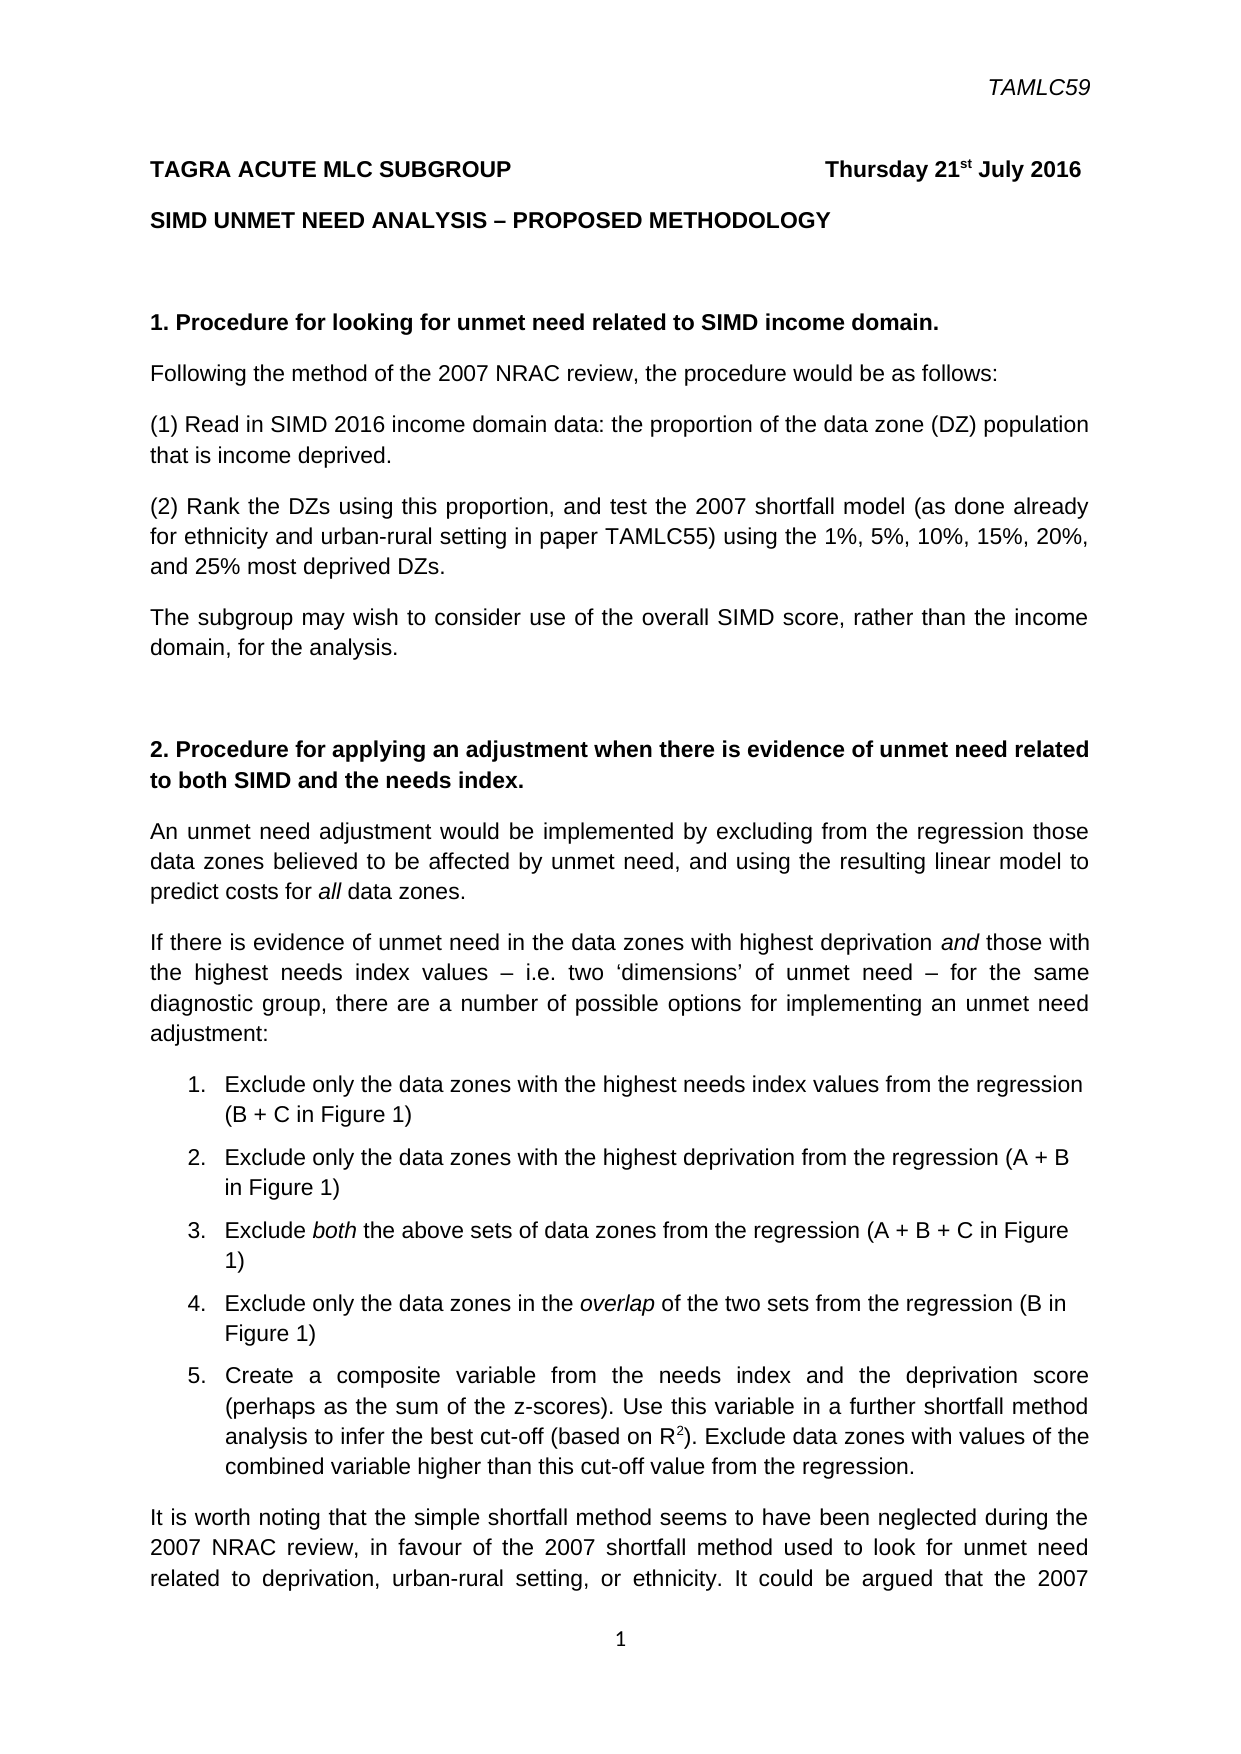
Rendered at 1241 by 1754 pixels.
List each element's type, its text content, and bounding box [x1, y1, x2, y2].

list Exclude only the data zones in the overlap of the two sets from the regression (B in Figure 1) [187, 1289, 1090, 1346]
text The subgroup may wish to consider use of the overall SIMD score, rather than the income domain, for the analysis. [150, 604, 1090, 661]
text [150, 1504, 1090, 1591]
text (2) Rank the DZs using this proportion, and test the 2007 shortfall model (as done already for ethnicity and urban-rural setting in paper TAMLC55) using the 1%, 5%, 10%, 15%, 20%, and 25% most deprived DZs. [150, 493, 1090, 579]
text 2. Procedure for applying an adjustment when there is evidence of unmet need related to both SIMD and the needs index. [150, 736, 1090, 793]
text Following the method of the 2007 NRAC review, the procedure would be as follows: [150, 360, 1090, 387]
text An unmet need adjustment would be implemented by excluding from the regression those data zones believed to be affected by unmet need, and using the resulting linear model to predict costs for all data zones. [150, 818, 1090, 904]
list Exclude only the data zones with the highest needs index values from the regression (B + C in Figure 1) [187, 1071, 1090, 1127]
text SIMD UNMET NEED ANALYSIS – PROPOSED METHODOLOGY [150, 207, 1090, 233]
text TAGRA ACUTE MLC SUBGROUP Thursday 21st July 2016 [150, 156, 1090, 182]
text If there is evidence of unmet need in the data zones with highest deprivation and those with the highest needs index values – i.e. two ‘dimensions’ of unmet need – for the same diagnostic group, there are a number of possible options for implementing an unmet need adjustment: [150, 929, 1090, 1046]
list Create a composite variable from the needs index and the deprivation score (perhaps as the sum of the z-scores). Use this variable in a further shortfall method analysis to infer the best cut-off (based on R2). Exclude data zones with values of the combined variable higher than this cut-off value from the regression. [187, 1362, 1090, 1479]
text (1) Read in SIMD 2016 income domain data: the proportion of the data zone (DZ) population that is income deprived. [150, 411, 1090, 468]
text 1. Procedure for looking for unmet need related to SIMD income domain. [150, 309, 1090, 336]
list Exclude both the above sets of data zones from the regression (A + B + C in Figure 1) [187, 1217, 1090, 1273]
list Exclude only the data zones with the highest deprivation from the regression (A + B in Figure 1) [187, 1144, 1090, 1200]
